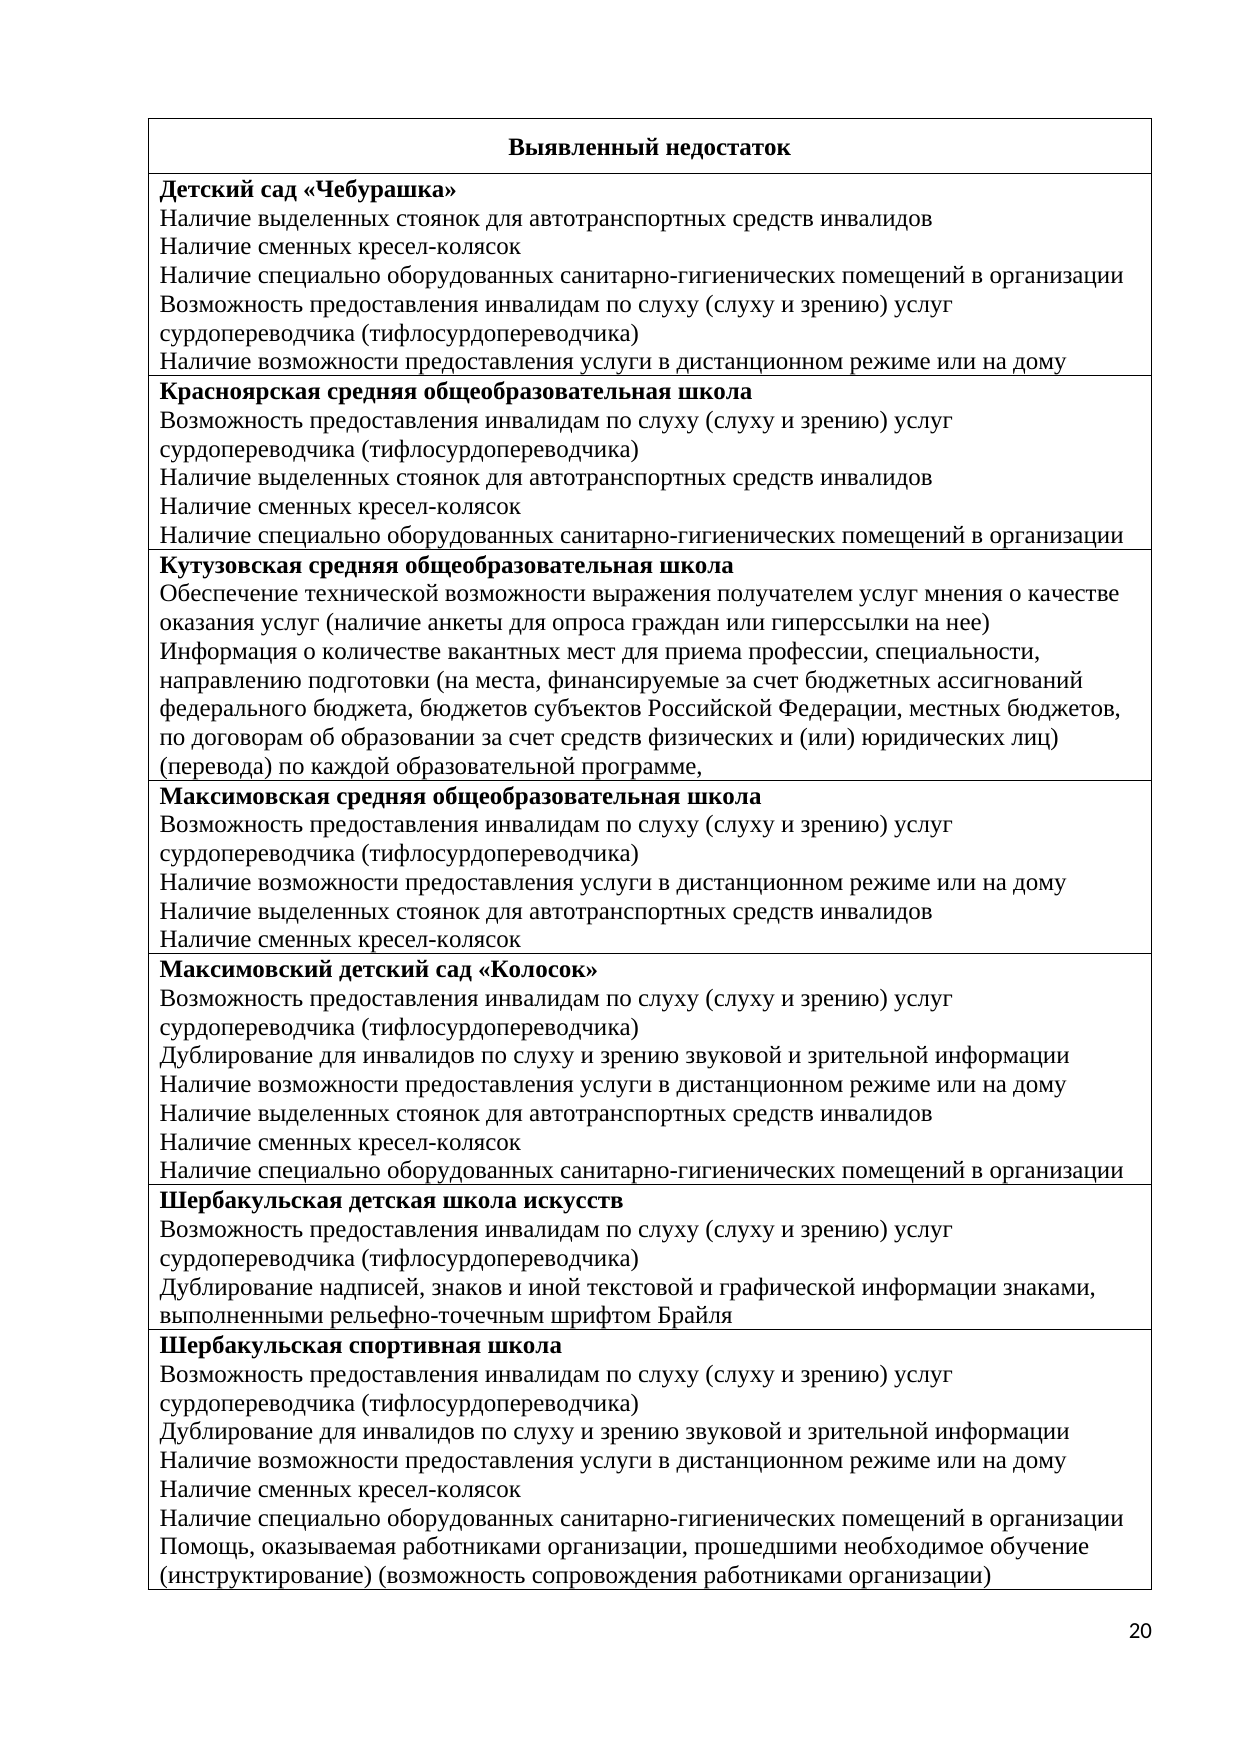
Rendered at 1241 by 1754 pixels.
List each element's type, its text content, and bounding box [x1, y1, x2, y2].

table_cell Шербакульская детская школа искусств Возможность предоставления инвалидам по слуху (слуху и зрению) услуг сурдопереводчика (тифлосурдопереводчика) Дублирование надписей, знаков и иной текстовой и графической информации знаками, выполненными рельефно-точечным шрифтом Брайля [149, 1185, 1151, 1329]
table_cell Детский сад «Чебурашка» Наличие выделенных стоянок для автотранспортных средств инвалидов Наличие сменных кресел-колясок Наличие специально оборудованных санитарно-гигиенических помещений в организации Возможность предоставления инвалидам по слуху (слуху и зрению) услуг сурдопереводчика (тифлосурдопереводчика) Наличие возможности предоставления услуги в дистанционном режиме или на дому [149, 174, 1151, 375]
table_cell Максимовская средняя общеобразовательная школа Возможность предоставления инвалидам по слуху (слуху и зрению) услуг сурдопереводчика (тифлосурдопереводчика) Наличие возможности предоставления услуги в дистанционном режиме или на дому Наличие выделенных стоянок для автотранспортных средств инвалидов Наличие сменных кресел-колясок [149, 781, 1151, 953]
table_cell Шербакульская спортивная школа Возможность предоставления инвалидам по слуху (слуху и зрению) услуг сурдопереводчика (тифлосурдопереводчика) Дублирование для инвалидов по слуху и зрению звуковой и зрительной информации Наличие возможности предоставления услуги в дистанционном режиме или на дому Наличие сменных кресел-колясок Наличие специально оборудованных санитарно-гигиенических помещений в организации Помощь, оказываемая работниками организации, прошедшими необходимое обучение (инструктирование) (возможность сопровождения работниками организации) [149, 1330, 1151, 1589]
table_header Выявленный недостаток [149, 119, 1151, 173]
table_cell Красноярская средняя общеобразовательная школа Возможность предоставления инвалидам по слуху (слуху и зрению) услуг сурдопереводчика (тифлосурдопереводчика) Наличие выделенных стоянок для автотранспортных средств инвалидов Наличие сменных кресел-колясок Наличие специально оборудованных санитарно-гигиенических помещений в организации [149, 376, 1151, 549]
table_cell Максимовский детский сад «Колосок» Возможность предоставления инвалидам по слуху (слуху и зрению) услуг сурдопереводчика (тифлосурдопереводчика) Дублирование для инвалидов по слуху и зрению звуковой и зрительной информации Наличие возможности предоставления услуги в дистанционном режиме или на дому Наличие выделенных стоянок для автотранспортных средств инвалидов Наличие сменных кресел-колясок Наличие специально оборудованных санитарно-гигиенических помещений в организации [149, 954, 1151, 1184]
table_cell Кутузовская средняя общеобразовательная школа Обеспечение технической возможности выражения получателем услуг мнения о качестве оказания услуг (наличие анкеты для опроса граждан или гиперссылки на нее) Информация о количестве вакантных мест для приема профессии, специальности, направлению подготовки (на места, финансируемые за счет бюджетных ассигнований федерального бюджета, бюджетов субъектов Российской Федерации, местных бюджетов, по договорам об образовании за счет средств физических и (или) юридических лиц) (перевода) по каждой образовательной программе, [149, 550, 1151, 780]
